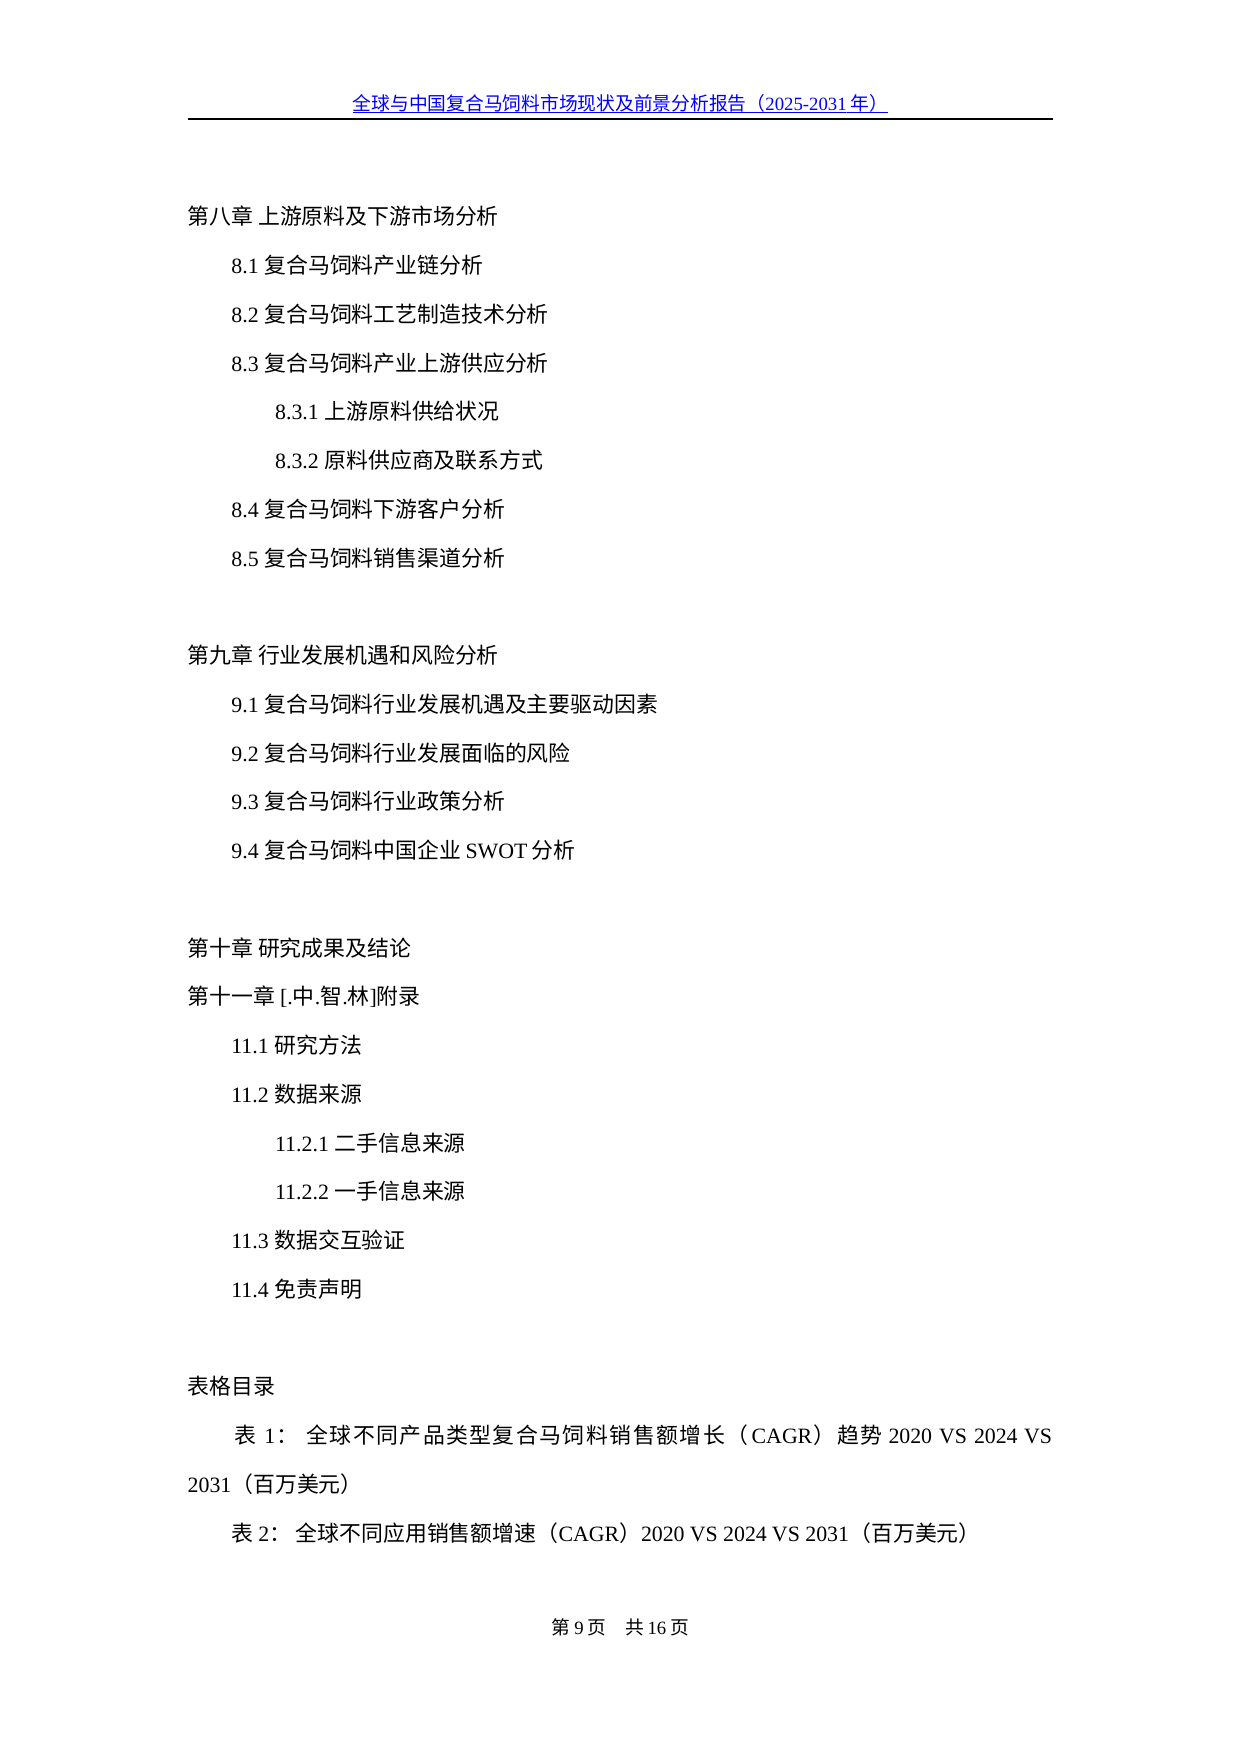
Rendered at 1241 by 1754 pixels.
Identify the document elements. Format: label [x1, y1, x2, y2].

text [187, 150, 1053, 1548]
